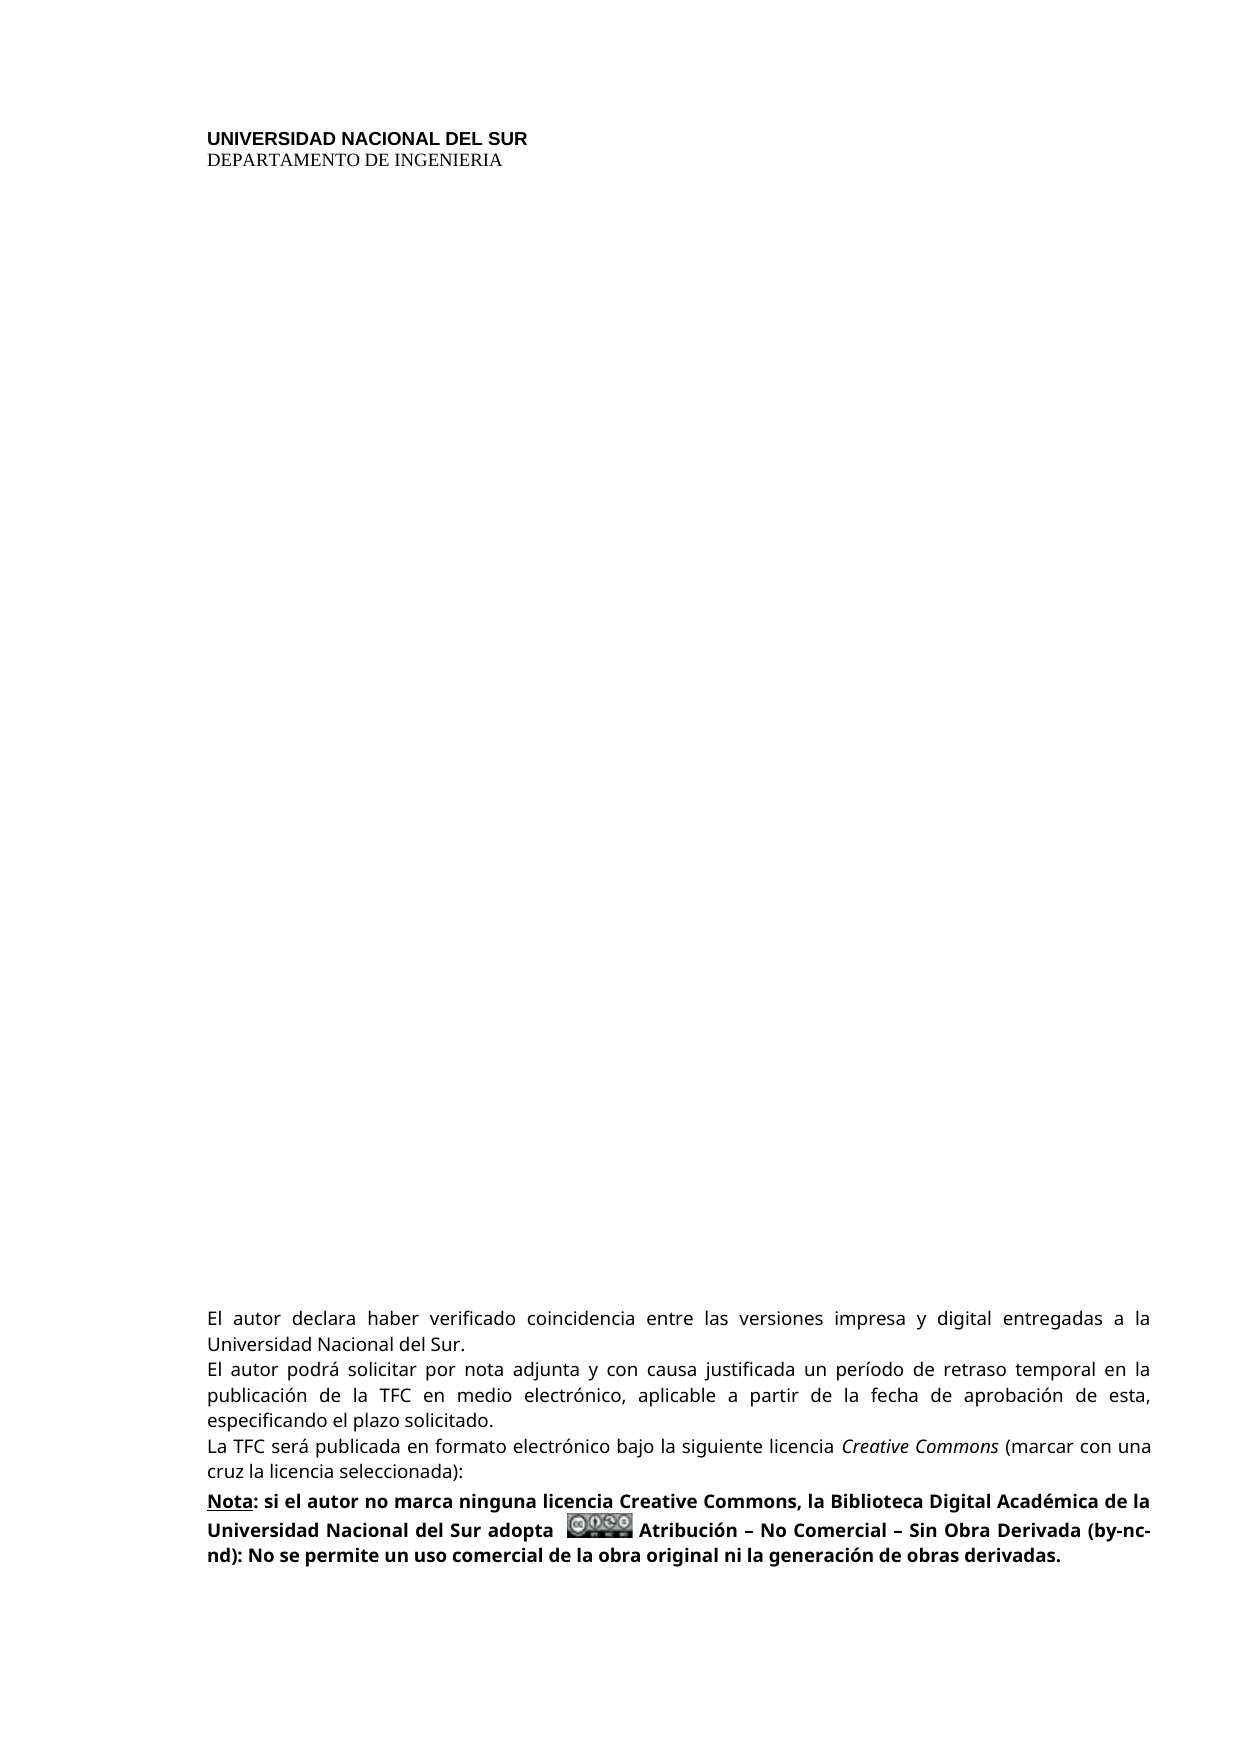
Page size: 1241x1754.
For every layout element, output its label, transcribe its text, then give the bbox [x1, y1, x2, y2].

text La TFC será publicada en formato electrónico bajo la siguiente licencia Creative Commons (marcar con una cruz la licencia seleccionada): [207, 1433, 1152, 1484]
text El autor podrá solicitar por nota adjunta y con causa justificada un período de retraso temporal en la publicación de la TFC en medio electrónico, aplicable a partir de la fecha de aprobación de esta, especificando el plazo solicitado. [207, 1357, 1152, 1433]
text Nota: si el autor no marca ninguna licencia Creative Commons, la Biblioteca Digital Académica de la Universidad Nacional del Sur adopta Atribución – No Comercial – Sin Obra Derivada (by-nc-nd): No se permite un uso comercial de la obra original ni la generación de obras derivadas. [207, 1488, 1152, 1568]
picture [567, 1513, 633, 1538]
text El autor declara haber verificado coincidencia entre las versiones impresa y digital entregadas a la Universidad Nacional del Sur. [207, 1306, 1152, 1357]
